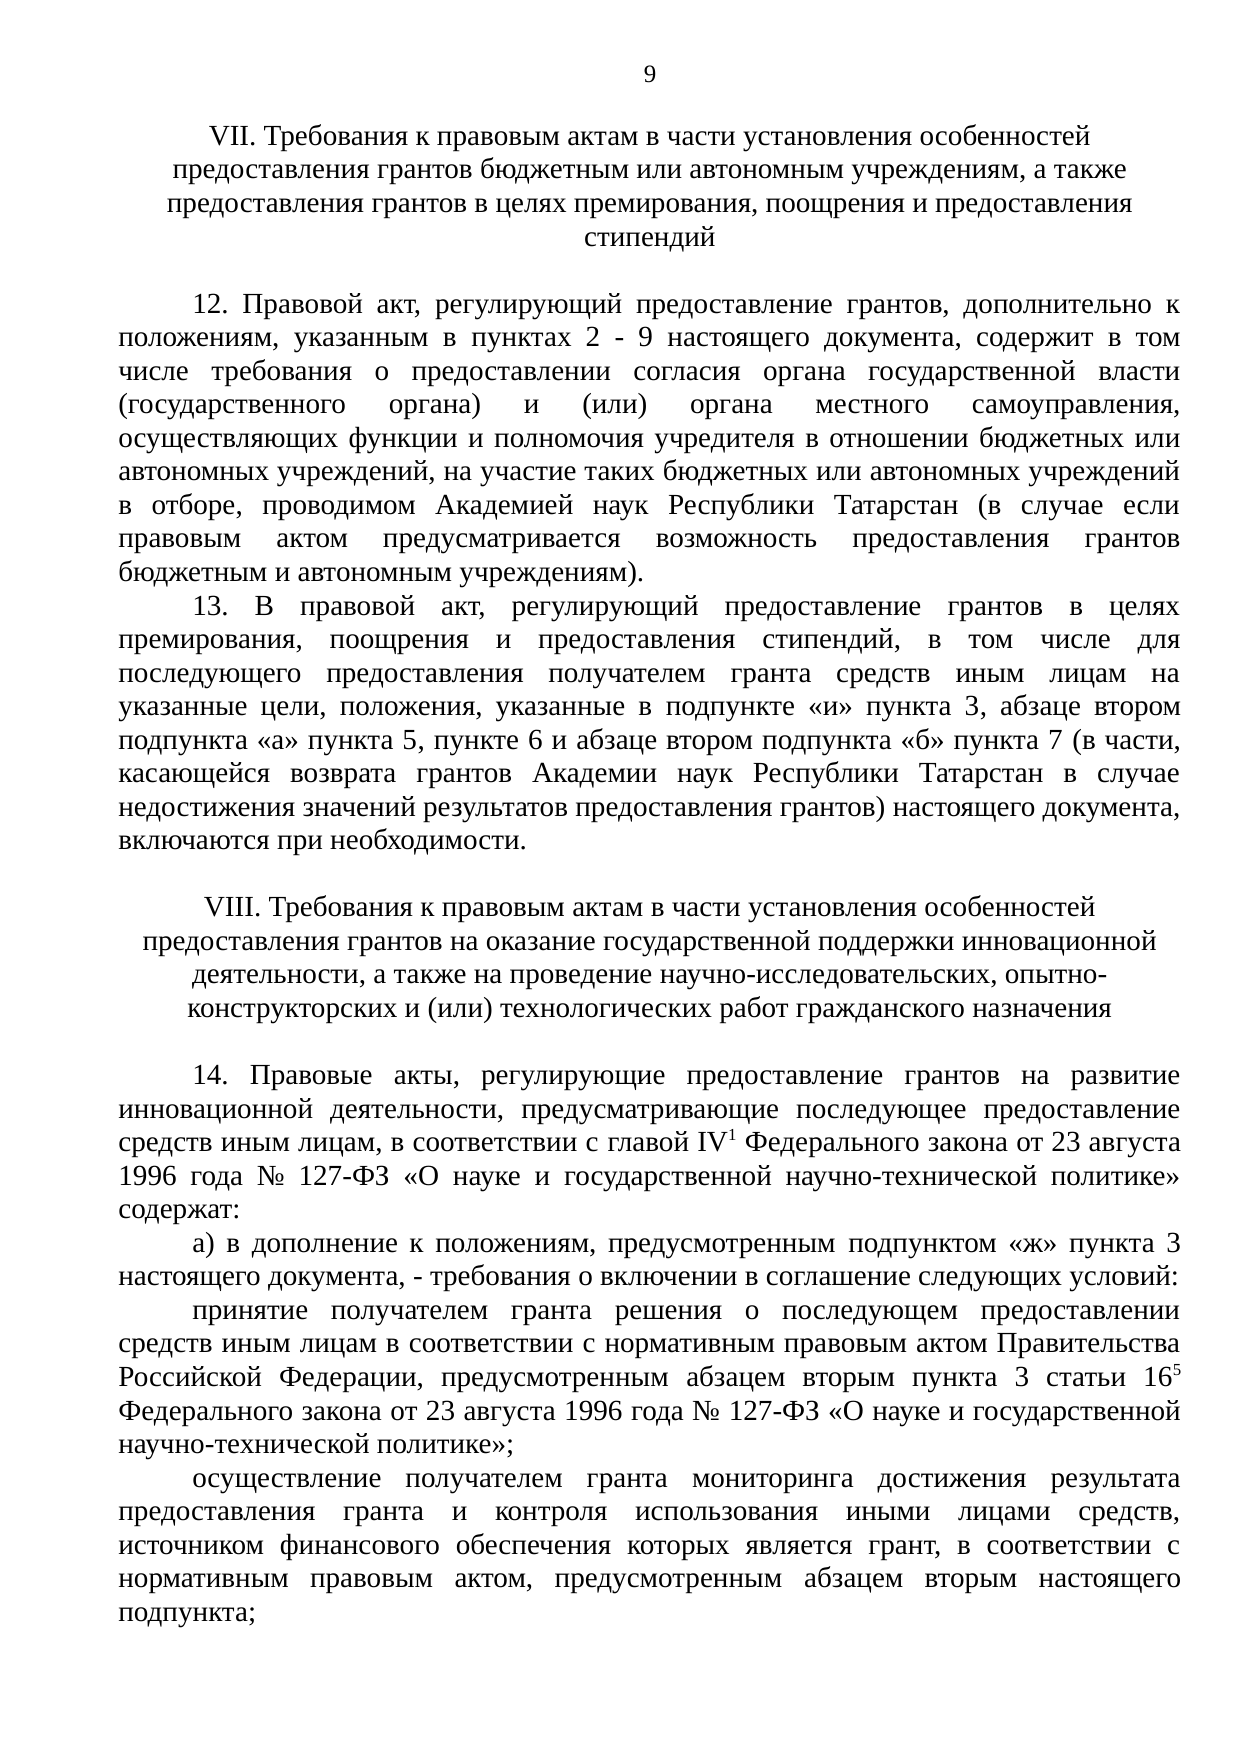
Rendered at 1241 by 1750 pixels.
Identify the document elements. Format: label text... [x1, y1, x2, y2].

subtitle VII. Требования к правовым актам в части установления особенностей предоставления грантов бюджетным или автономным учреждениям, а также предоставления грантов в целях премирования, поощрения и предоставления стипендий [118, 118, 1181, 252]
text 12. Правовой акт, регулирующий предоставление грантов, дополнительно к положениям, указанным в пунктах 2 - 9 настоящего документа, содержит в том числе требования о предоставлении согласия органа государственной власти (государственного органа) и (или) органа местного самоуправления, осуществляющих функции и полномочия учредителя в отношении бюджетных или автономных учреждений, на участие таких бюджетных или автономных учреждений в отборе, проводимом Академией наук Республики Татарстан (в случае если правовым актом предусматривается возможность предоставления грантов бюджетным и автономным учреждениям). [118, 286, 1181, 588]
text 14. Правовые акты, регулирующие предоставление грантов на развитие инновационной деятельности, предусматривающие последующее предоставление средств иным лицам, в соответствии с главой IV1 Федерального закона от 23 августа 1996 года № 127-ФЗ «О науке и государственной научно-технической политике» содержат: [118, 1057, 1181, 1225]
subtitle VIII. Требования к правовым актам в части установления особенностей предоставления грантов на оказание государственной поддержки инновационной деятельности, а также на проведение научно-исследовательских, опытно-конструкторских и (или) технологических работ гражданского назначения [118, 889, 1181, 1024]
text принятие получателем гранта решения о последующем предоставлении средств иным лицам в соответствии с нормативным правовым актом Правительства Российской Федерации, предусмотренным абзацем вторым пункта 3 статьи 165 Федерального закона от 23 августа 1996 года № 127-ФЗ «О науке и государственной научно-технической политике»; [118, 1292, 1181, 1460]
text осуществление получателем гранта мониторинга достижения результата предоставления гранта и контроля использования иными лицами средств, источником финансового обеспечения которых является грант, в соответствии с нормативным правовым актом, предусмотренным абзацем вторым настоящего подпункта; [118, 1460, 1181, 1627]
text а) в дополнение к положениям, предусмотренным подпунктом «ж» пункта 3 настоящего документа, - требования о включении в соглашение следующих условий: [118, 1225, 1181, 1292]
text 13. В правовой акт, регулирующий предоставление грантов в целях премирования, поощрения и предоставления стипендий, в том числе для последующего предоставления получателем гранта средств иным лицам на указанные цели, положения, указанные в подпункте «и» пункта 3, абзаце втором подпункта «а» пункта 5, пункте 6 и абзаце втором подпункта «б» пункта 7 (в части, касающейся возврата грантов Академии наук Республики Татарстан в случае недостижения значений результатов предоставления грантов) настоящего документа, включаются при необходимости. [118, 588, 1181, 856]
